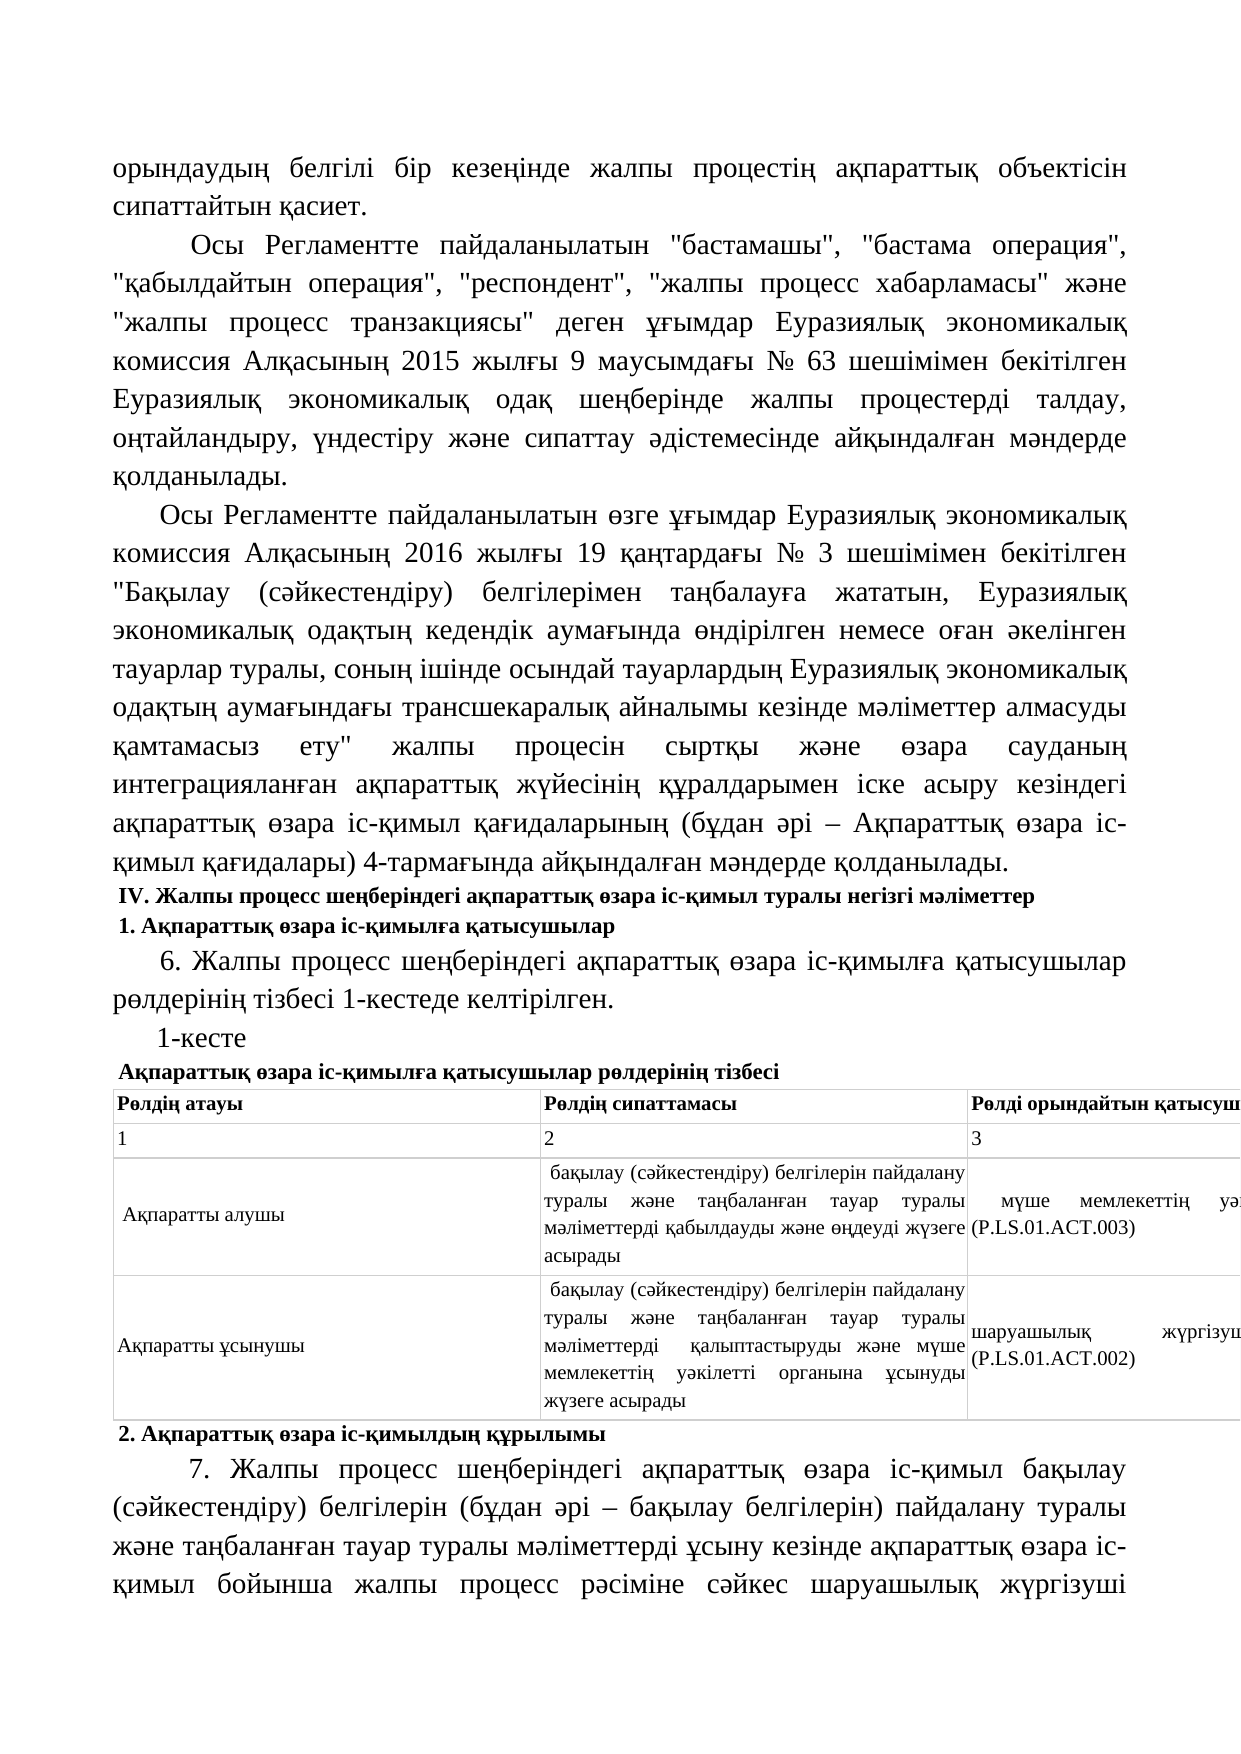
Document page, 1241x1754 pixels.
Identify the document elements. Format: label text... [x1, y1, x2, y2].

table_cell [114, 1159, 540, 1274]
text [112, 150, 1128, 222]
text Осы Регламентте пайдаланылатын өзге ұғымдар Еуразиялық экономикалық комиссия Алқасының 2016 жылғы 19 қаңтардағы № 3 шешімімен бекітілген "Бақылау (сәйкестендіру) белгілерімен таңбалауға жататын, Еуразиялық экономикалық одақтың кедендік аумағында өндірілген немесе оған әкелінген тауарлар туралы, соның ішінде осындай тауарлардың Еуразиялық экономикалық одақтың аумағындағы трансшекаралық айналымы кезінде мәліметтер алмасуды қамтамасыз ету" жалпы процесін сыртқы және өзара сауданың интеграцияланған ақпараттық жүйесінің құралдарымен іске асыру кезіндегі ақпараттық өзара іс-қимыл қағидаларының (бұдан әрі – Ақпараттық өзара іс-қимыл қағидалары) 4-тармағында айқындалған мәндерде қолданылады. [112, 497, 1128, 877]
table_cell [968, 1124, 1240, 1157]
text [112, 1451, 1128, 1600]
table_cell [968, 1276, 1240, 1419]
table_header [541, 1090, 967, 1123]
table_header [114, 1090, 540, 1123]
text Осы Регламентте пайдаланылатын "бастамашы", "бастама операция", "қабылдайтын операция", "респондент", "жалпы процесс хабарламасы" және "жалпы процесс транзакциясы" деген ұғымдар Еуразиялық экономикалық комиссия Алқасының 2015 жылғы 9 маусымдағы № 63 шешімімен бекітілген Еуразиялық экономикалық одақ шеңберінде жалпы процестерді талдау, оңтайландыру, үндестіру және сипаттау әдістемесінде айқындалған мәндерде қолданылады. [112, 227, 1128, 492]
text 2. Ақпараттық өзара іс-қимылдың құрылымы [112, 1421, 1128, 1447]
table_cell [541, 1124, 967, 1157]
text Ақпараттық өзара іс-қимылға қатысушылар рөлдерінің тізбесі [112, 1058, 1128, 1085]
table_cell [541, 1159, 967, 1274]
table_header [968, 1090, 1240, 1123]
text 1-кесте [112, 1020, 1128, 1053]
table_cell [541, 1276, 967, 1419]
text 6. Жалпы процесс шеңберіндегі ақпараттық өзара іс-қимылға қатысушылар рөлдерінің тізбесі 1-кестеде келтірілген. [112, 943, 1128, 1015]
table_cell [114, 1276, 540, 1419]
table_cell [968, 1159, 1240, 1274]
text 1. Ақпараттық өзара іс-қимылға қатысушылар [112, 912, 1128, 939]
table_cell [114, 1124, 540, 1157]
text IV. Жалпы процесс шеңберіндегі ақпараттық өзара іс-қимыл туралы негізгі мәліметтер [112, 882, 1128, 909]
